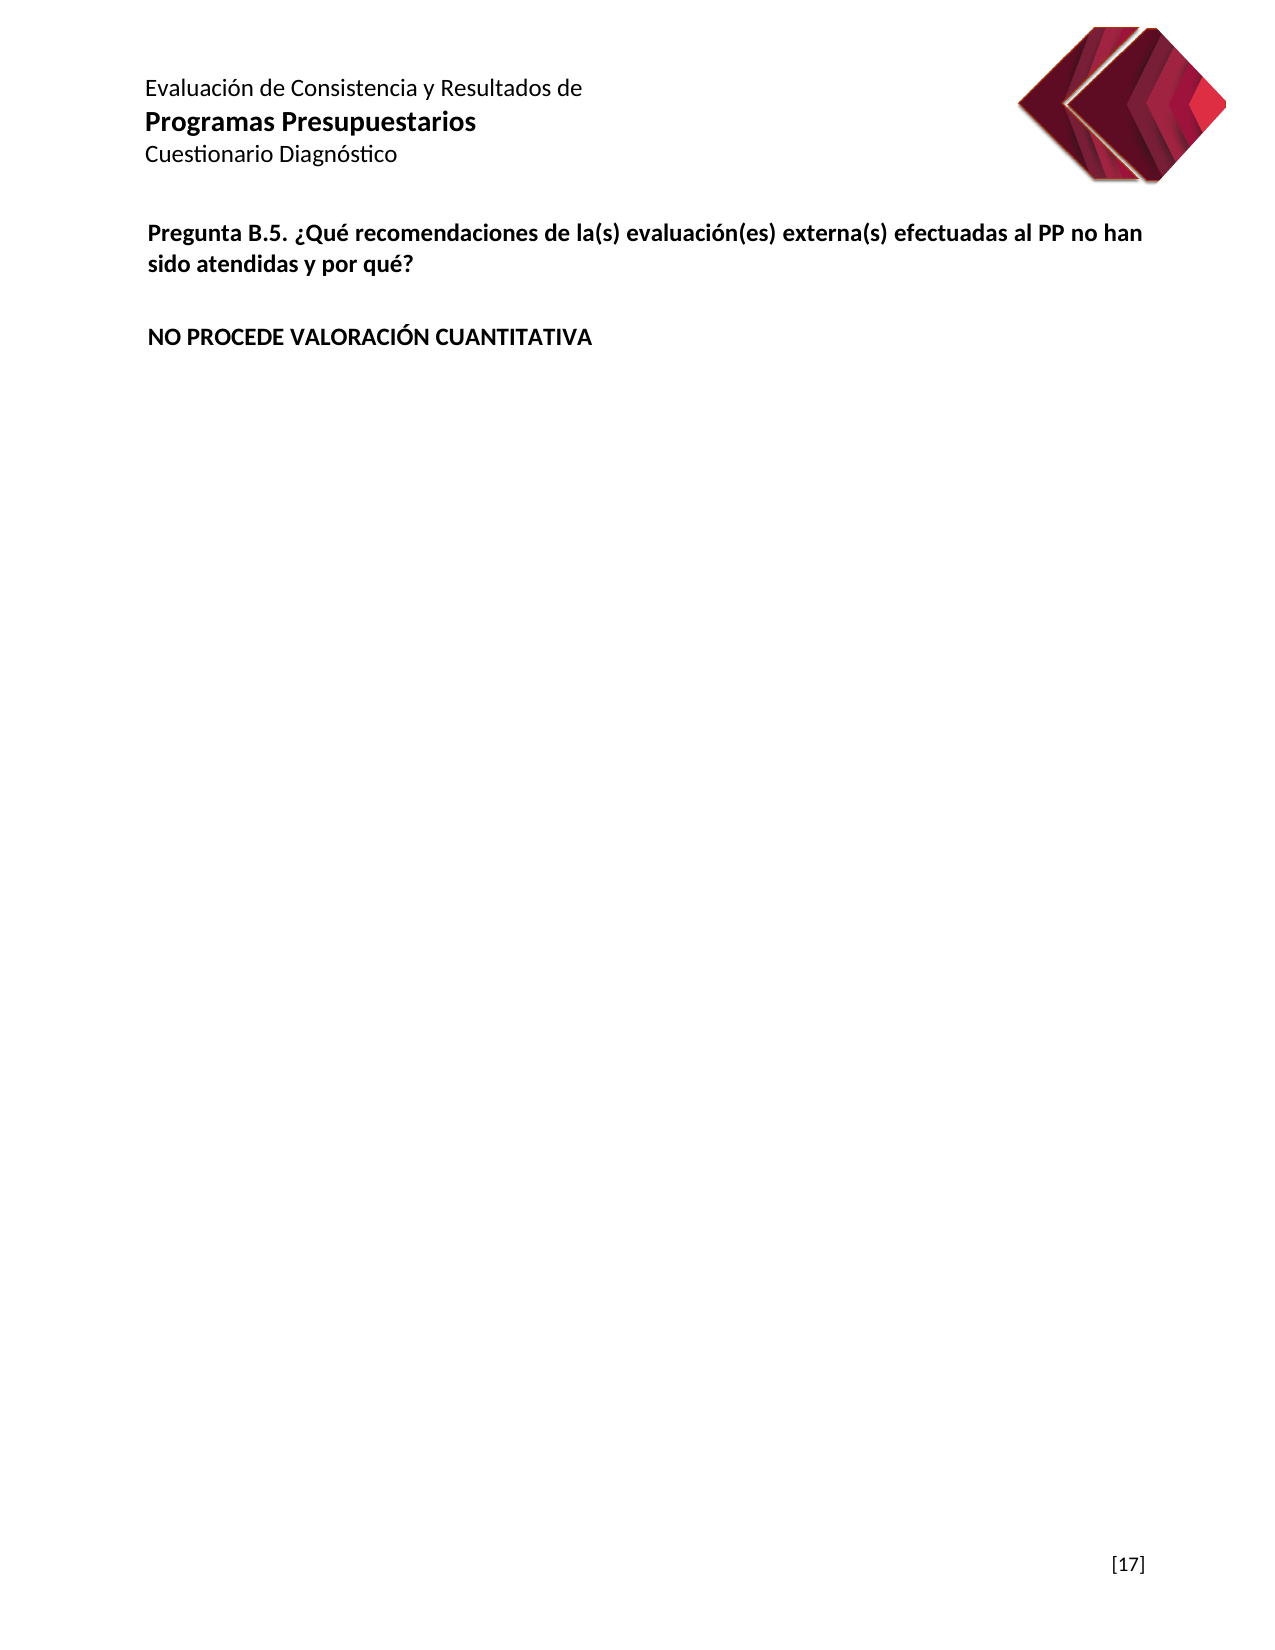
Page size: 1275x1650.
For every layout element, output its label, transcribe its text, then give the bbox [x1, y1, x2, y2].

picture [1017, 25, 1228, 185]
text Pregunta B.5. ¿Qué recomendaciones de la(s) evaluación(es) externa(s) efectuadas al PP no han sido atendidas y por qué? [148, 217, 1145, 278]
text NO PROCEDE VALORACIÓN CUANTITATIVA [148, 321, 1145, 352]
